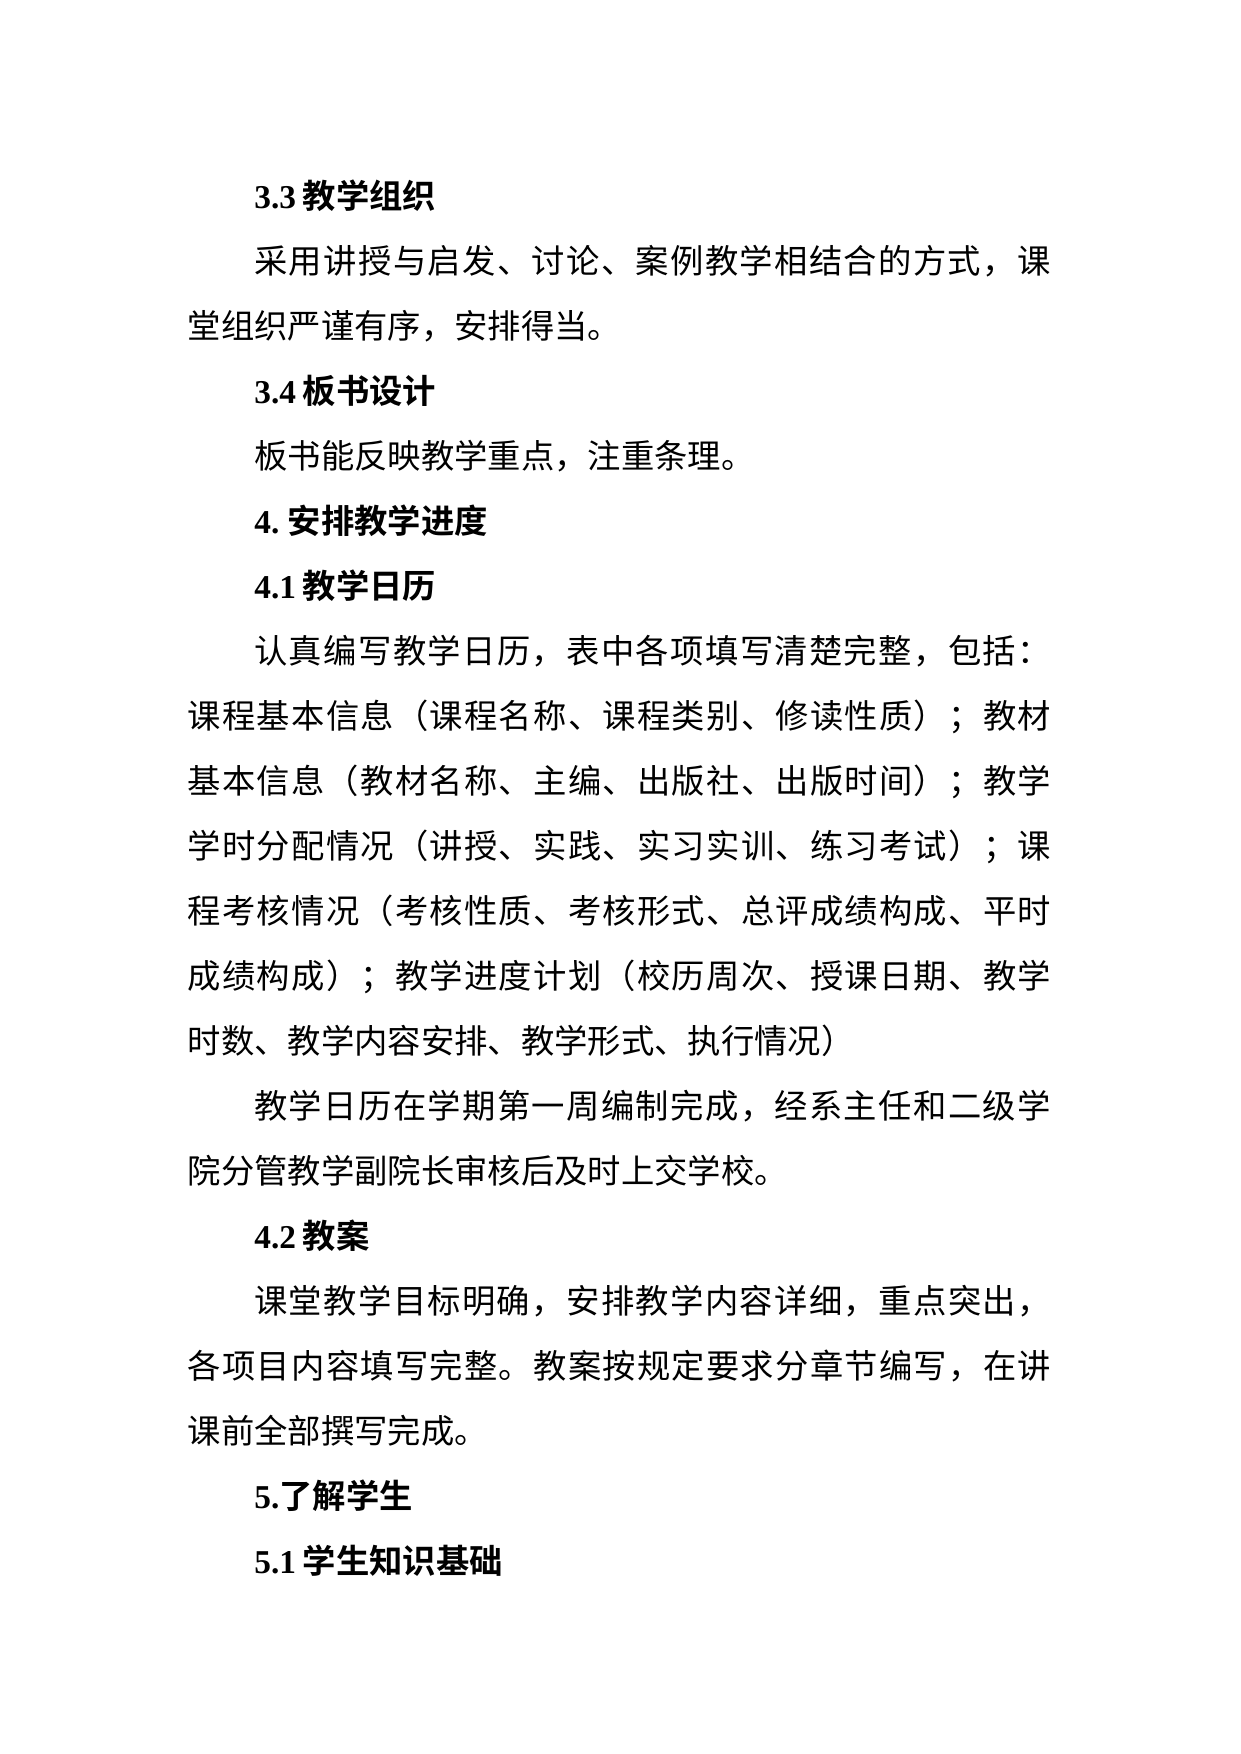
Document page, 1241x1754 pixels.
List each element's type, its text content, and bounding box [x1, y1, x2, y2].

text 采用讲授与启发、讨论、案例教学相结合的方式，课堂组织严谨有序，安排得当。 [187, 227, 1053, 357]
text 认真编写教学日历，表中各项填写清楚完整，包括：课程基本信息（课程名称、课程类别、修读性质）；教材基本信息（教材名称、主编、出版社、出版时间）；教学学时分配情况（讲授、实践、实习实训、练习考试）；课程考核情况（考核性质、考核形式、总评成绩构成、平时成绩构成）；教学进度计划（校历周次、授课日期、教学时数、教学内容安排、教学形式、执行情况） [187, 617, 1053, 1072]
text 教学日历在学期第一周编制完成，经系主任和二级学院分管教学副院长审核后及时上交学校。 [187, 1072, 1053, 1202]
text 3.3教学组织 [187, 162, 1053, 227]
text 课堂教学目标明确，安排教学内容详细，重点突出，各项目内容填写完整。教案按规定要求分章节编写，在讲课前全部撰写完成。 [187, 1267, 1053, 1462]
text 板书能反映教学重点，注重条理。 [187, 422, 1053, 487]
text 4. 安排教学进度 [187, 487, 1053, 552]
text 4.2教案 [187, 1202, 1053, 1267]
text 4.1教学日历 [187, 552, 1053, 617]
text 5.1学生知识基础 [187, 1527, 1053, 1592]
text 5.了解学生 [187, 1462, 1053, 1527]
text 3.4板书设计 [187, 357, 1053, 422]
